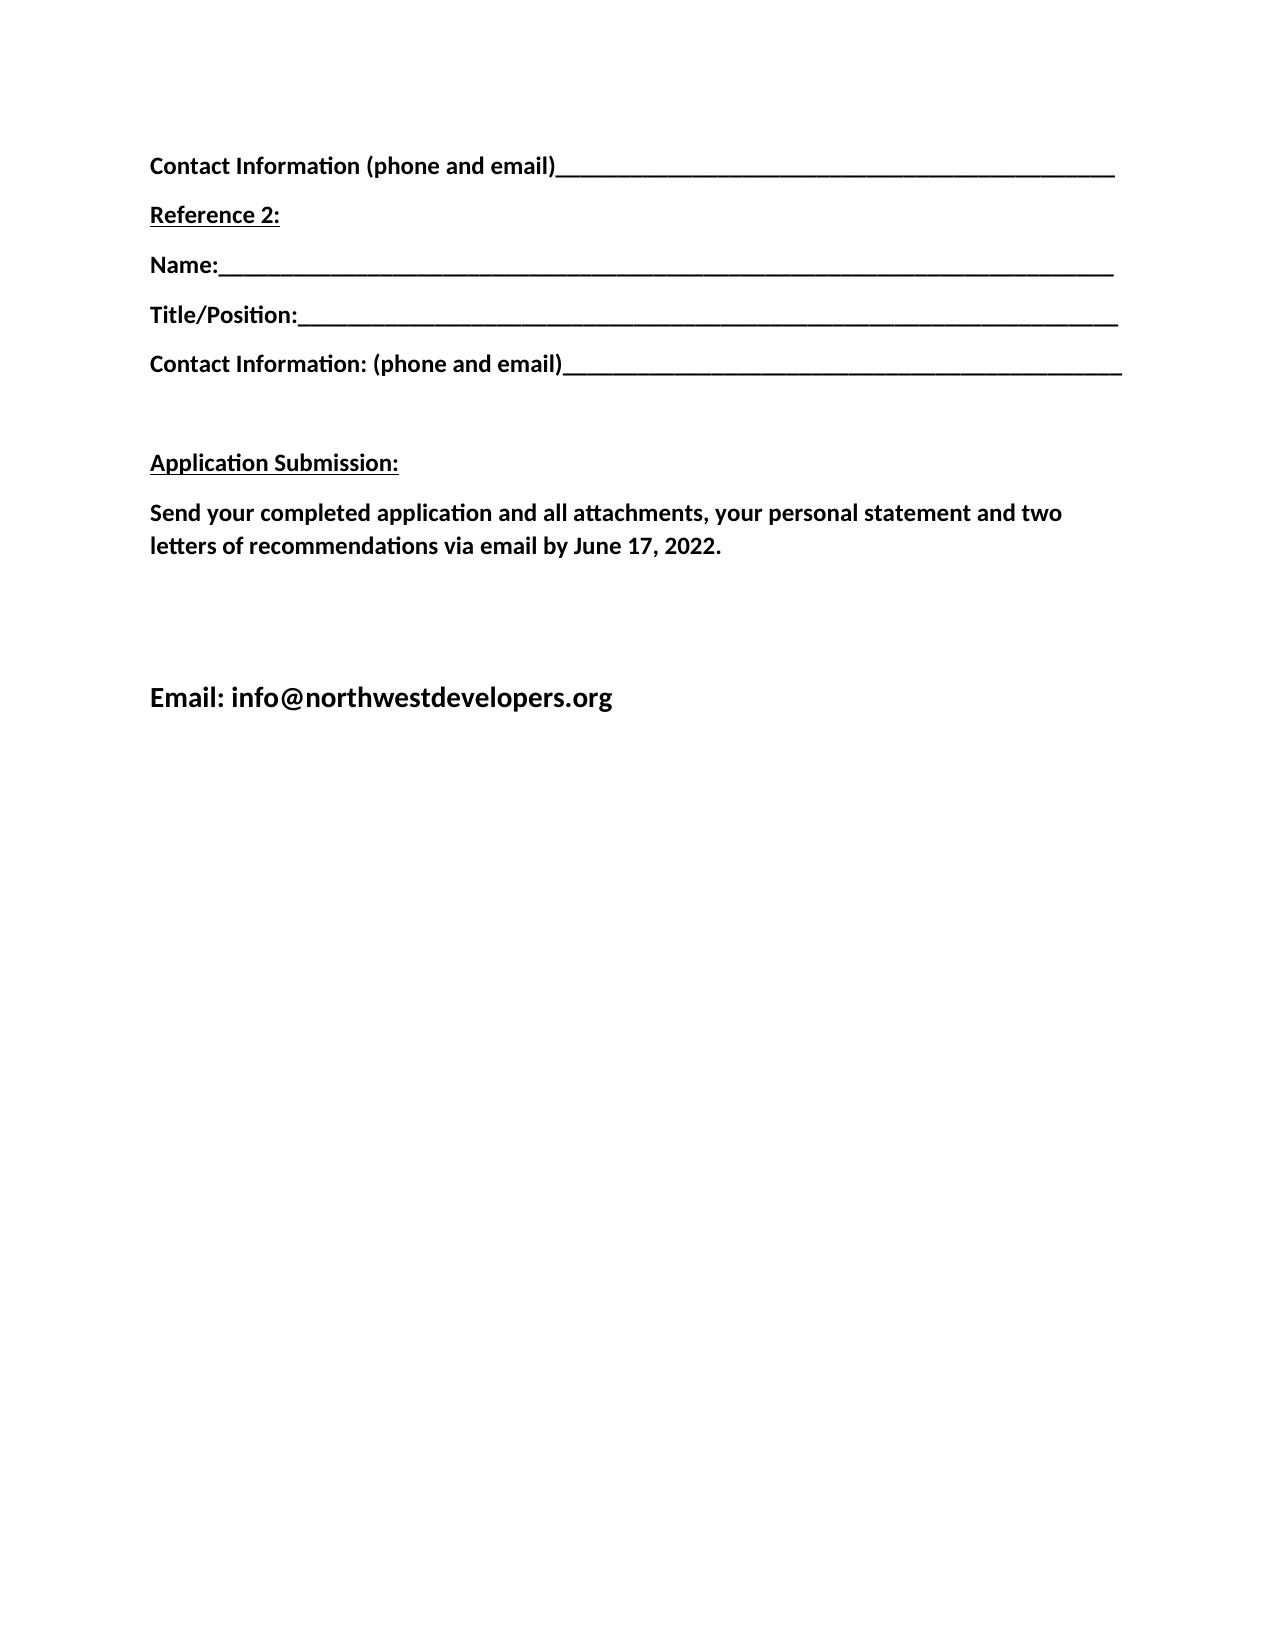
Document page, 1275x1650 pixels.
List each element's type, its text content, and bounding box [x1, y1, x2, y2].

text Application Submission: [150, 447, 1125, 478]
text Reference 2: [150, 199, 1125, 230]
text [150, 249, 1125, 280]
text Email: info@northwestdevelopers.org [150, 679, 1125, 714]
text Contact Information (phone and email)_____________________________________________ [150, 150, 1125, 181]
text Contact Information: (phone and email)_____________________________________________ [150, 348, 1125, 379]
text Title/Position:__________________________________________________________________ [150, 299, 1125, 329]
text Send your completed application and all attachments, your personal statement and two letters of recommendations via email by June 17, 2022. [150, 497, 1125, 561]
